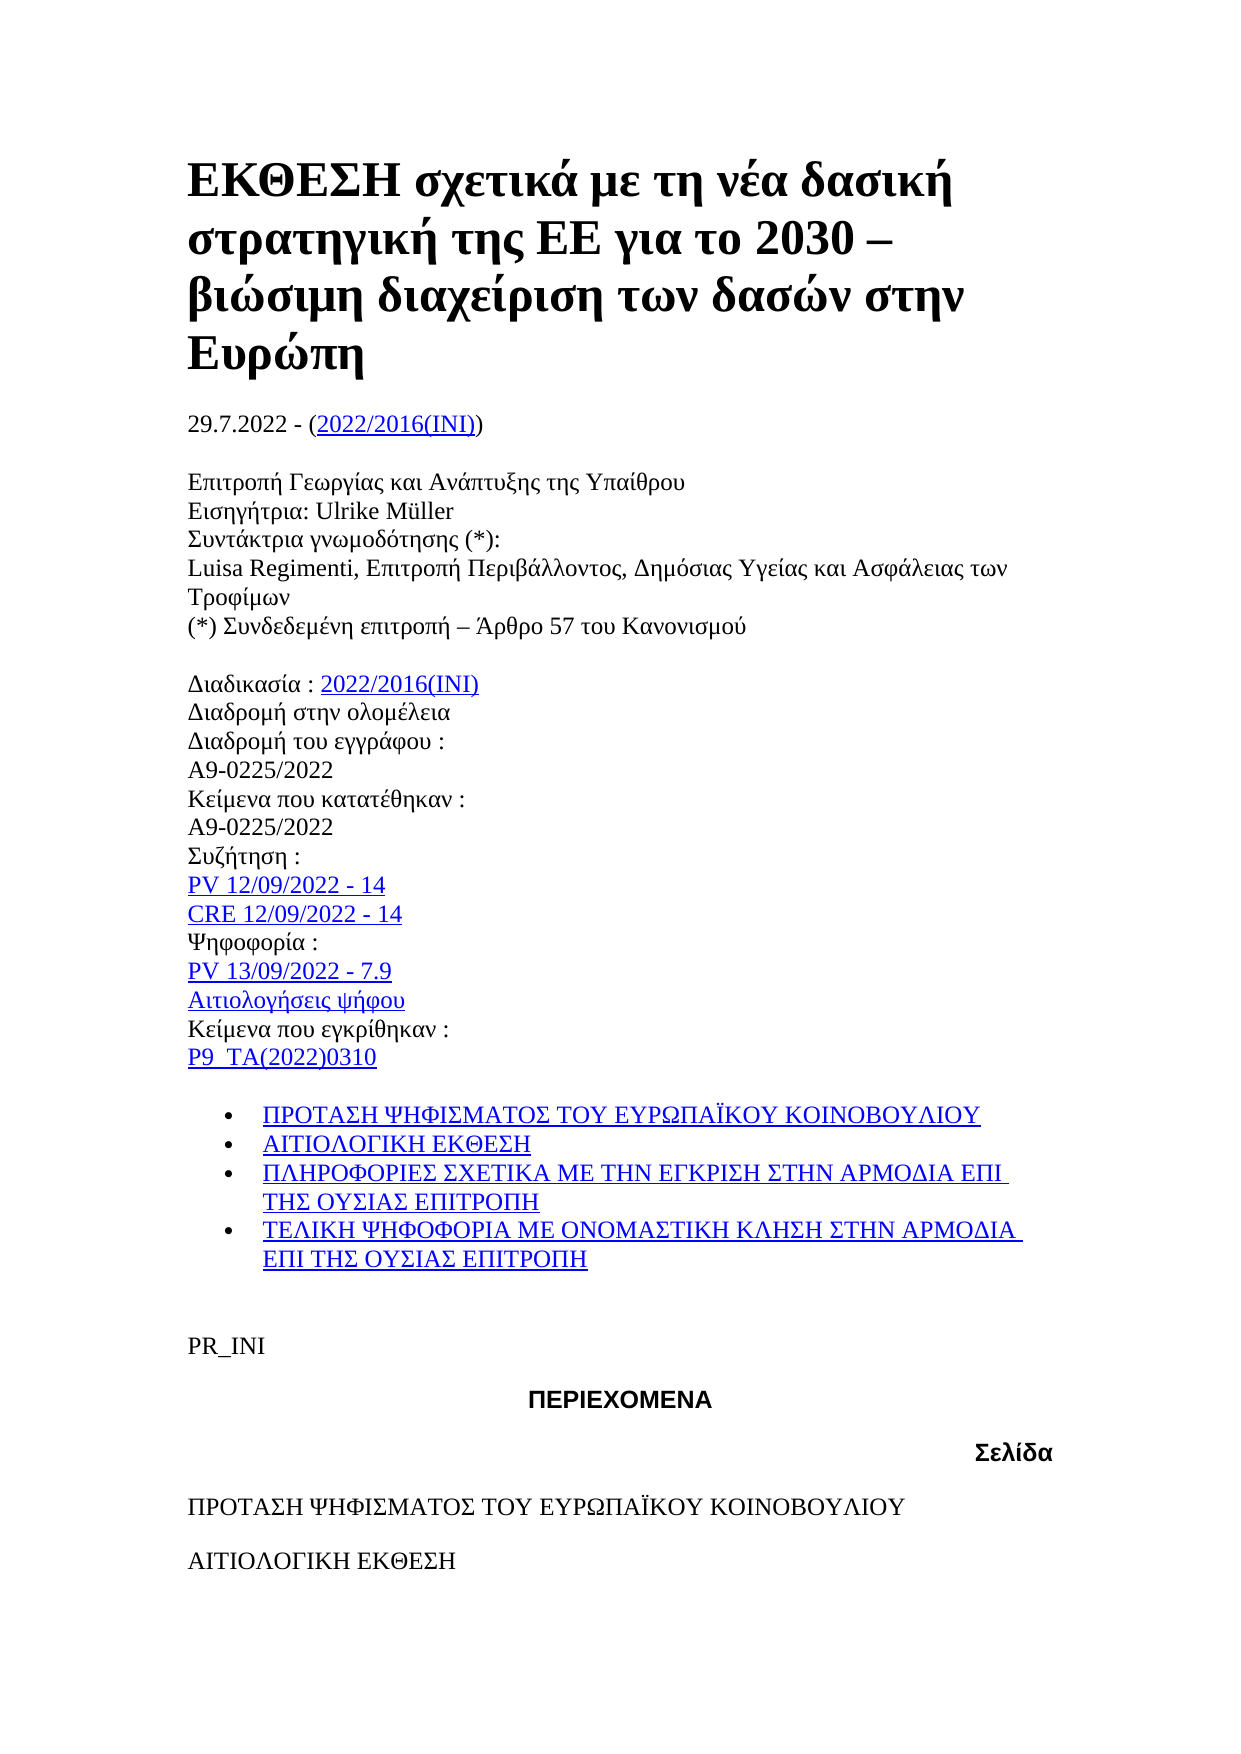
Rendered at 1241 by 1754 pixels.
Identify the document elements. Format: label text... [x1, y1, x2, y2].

text Συζήτηση : [187, 841, 1053, 870]
text PV 12/09/2022 - 14 CRE 12/09/2022 - 14 [187, 870, 1053, 927]
text Διαδρομή του εγγράφου : [187, 726, 1053, 755]
text Κείμενα που εγκρίθηκαν : [187, 1014, 1053, 1042]
text Διαδρομή στην ολομέλεια [187, 697, 1053, 726]
text P9_TA(2022)0310 [187, 1042, 1053, 1071]
text Επιτροπή Γεωργίας και Ανάπτυξης της Υπαίθρου Εισηγήτρια: Ulrike Müller Συντάκτρια γνωμοδότησης (*): Luisa Regimenti, Επιτροπή Περιβάλλοντος, Δημόσιας Υγείας και Ασφάλειας των Τροφίμων (*) Συνδεδεμένη επιτροπή – Άρθρο 57 του Κανονισμού [187, 467, 1053, 639]
text PV 13/09/2022 - 7.9 Αιτιολογήσεις ψήφου [187, 956, 1053, 1014]
text Κείμενα που κατατέθηκαν : [187, 784, 1053, 812]
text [187, 1492, 1053, 1521]
text Σελίδα [187, 1438, 1053, 1467]
text ΠΕΡΙΕΧΟΜΕΝΑ [187, 1384, 1053, 1413]
text A9-0225/2022 [187, 755, 1053, 784]
text 29.7.2022 - (2022/2016(INI)) [187, 409, 1053, 438]
text ΑΙΤΙΟΛΟΓΙΚΗ ΕΚΘΕΣΗ [187, 1546, 1053, 1574]
list ΠΛΗΡΟΦΟΡΙΕΣ ΣΧΕΤΙΚΑ ΜΕ ΤΗΝ ΕΓΚΡΙΣΗ ΣΤΗΝ ΑΡΜΟΔΙΑ ΕΠΙ ΤΗΣ ΟΥΣΙΑΣ ΕΠΙΤΡΟΠΗ [225, 1158, 1053, 1215]
list ΤΕΛΙΚΗ ΨΗΦΟΦΟΡΙΑ ΜΕ ΟΝΟΜΑΣΤΙΚΗ ΚΛΗΣΗ ΣΤΗΝ ΑΡΜΟΔΙΑ ΕΠΙ ΤΗΣ ΟΥΣΙΑΣ ΕΠΙΤΡΟΠΗ [225, 1215, 1053, 1273]
text PR_INI [187, 1302, 1053, 1359]
text ΕΚΘΕΣΗ σχετικά με τη νέα δασική στρατηγική της ΕΕ για το 2030 – βιώσιμη διαχείριση των δασών στην Ευρώπη [187, 150, 1053, 380]
text Διαδικασία : 2022/2016(INI) [187, 669, 1053, 697]
list ΠΡΟΤΑΣΗ ΨΗΦΙΣΜΑΤΟΣ ΤΟΥ ΕΥΡΩΠΑΪΚΟΥ ΚΟΙΝΟΒΟΥΛΙΟΥ [225, 1100, 1053, 1129]
list ΑΙΤΙΟΛΟΓΙΚΗ ΕΚΘΕΣΗ [225, 1129, 1053, 1158]
text Ψηφοφορία : [187, 927, 1053, 956]
text A9-0225/2022 [187, 812, 1053, 841]
